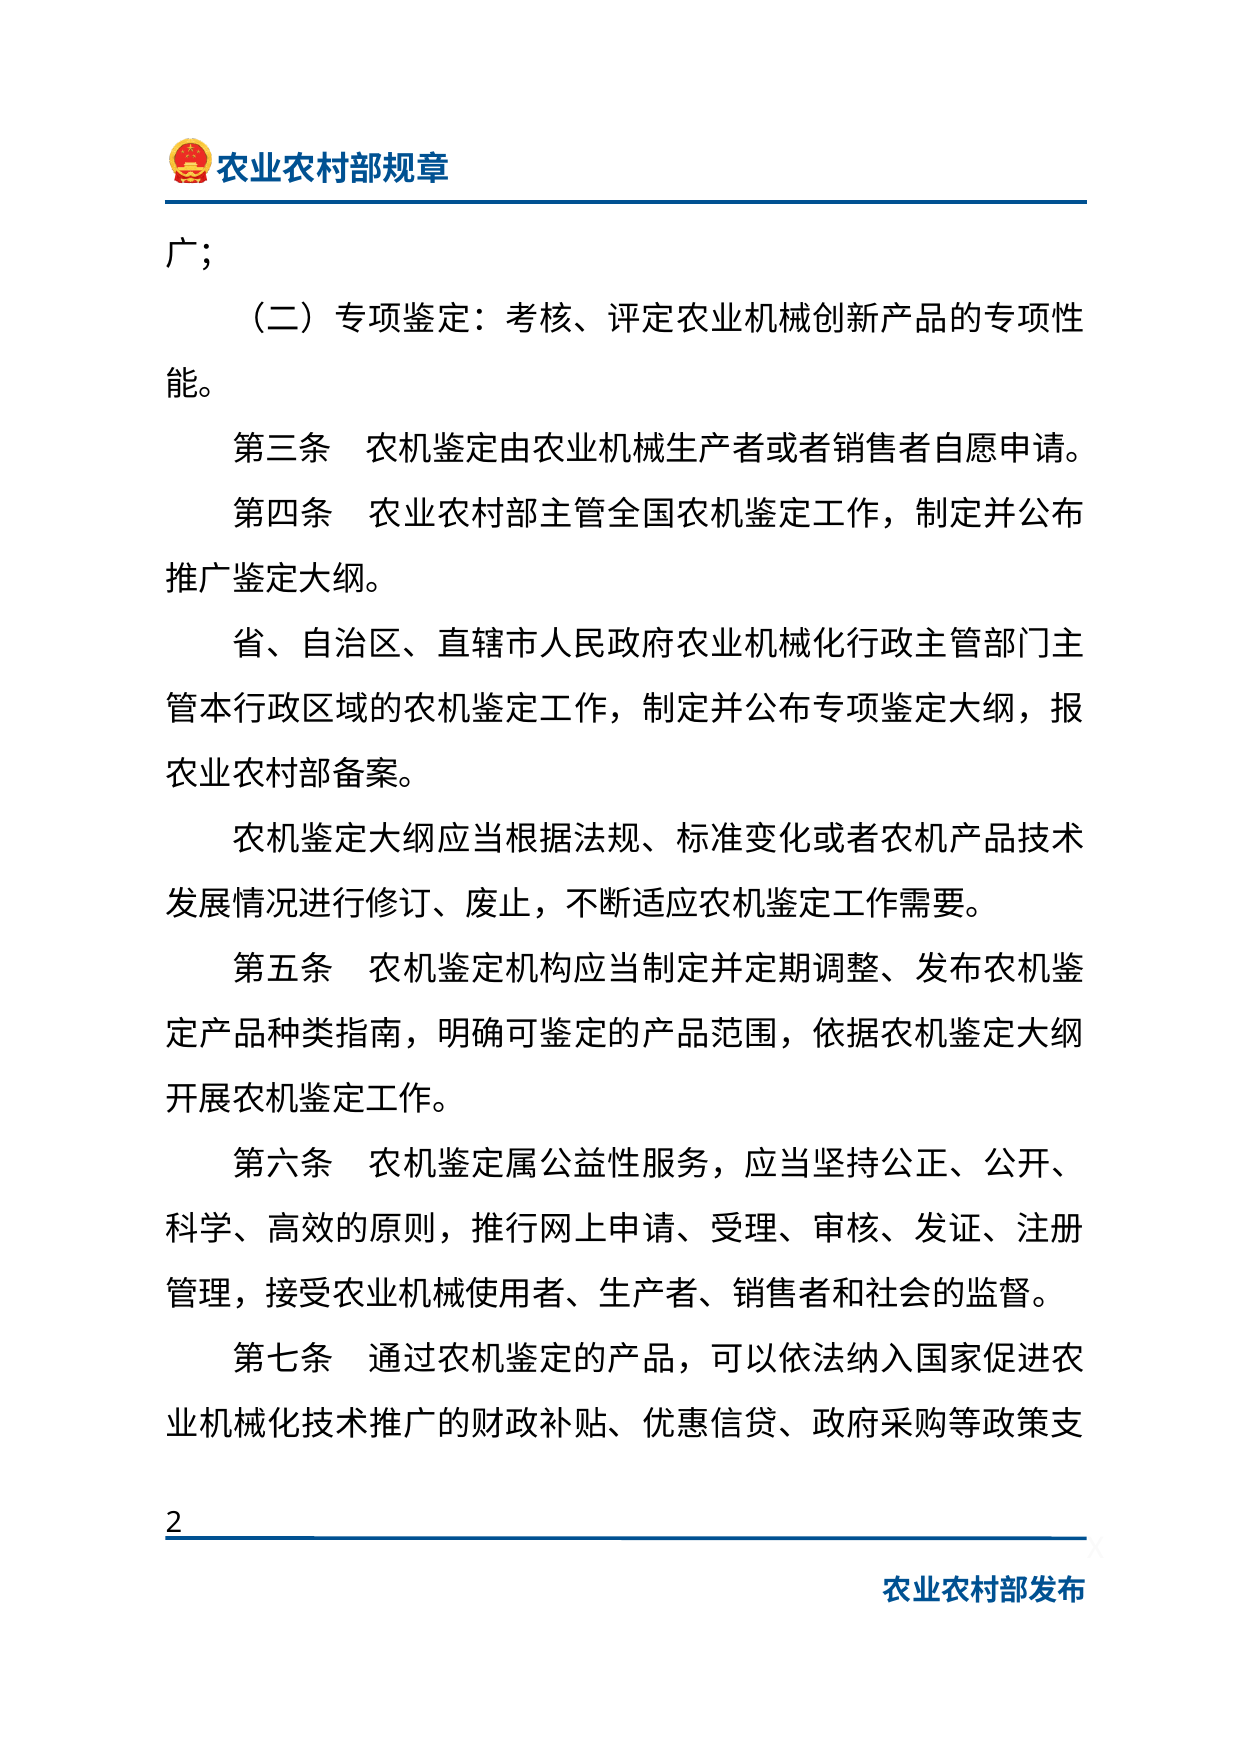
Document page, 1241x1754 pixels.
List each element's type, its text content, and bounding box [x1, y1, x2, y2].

text 农机鉴定大纲应当根据法规、标准变化或者农机产品技术发展情况进行修订、废止，不断适应农机鉴定工作需要。 [165, 804, 1087, 934]
text 第五条 农机鉴定机构应当制定并定期调整、发布农机鉴定产品种类指南，明确可鉴定的产品范围，依据农机鉴定大纲开展农机鉴定工作。 [165, 934, 1087, 1129]
text 第七条 通过农机鉴定的产品，可以依法纳入国家促进农业机械化技术推广的财政补贴、优惠信贷、政府采购等政策支持的范围。 [165, 1324, 1087, 1454]
text （二）专项鉴定：考核、评定农业机械创新产品的专项性能。 [165, 284, 1087, 414]
text 省、自治区、直辖市人民政府农业机械化行政主管部门主管本行政区域的农机鉴定工作，制定并公布专项鉴定大纲，报农业农村部备案。 [165, 609, 1087, 804]
text 第三条 农机鉴定由农业机械生产者或者销售者自愿申请。 [165, 414, 1087, 479]
text 第六条 农机鉴定属公益性服务，应当坚持公正、公开、科学、高效的原则，推行网上申请、受理、审核、发证、注册管理，接受农业机械使用者、生产者、销售者和社会的监督。 [165, 1129, 1087, 1324]
text （一）推广鉴定：全面考核农业机械性能,评定是否适于推广； [165, 219, 1087, 284]
picture [165, 136, 216, 187]
text 第四条 农业农村部主管全国农机鉴定工作，制定并公布推广鉴定大纲。 [165, 479, 1087, 609]
